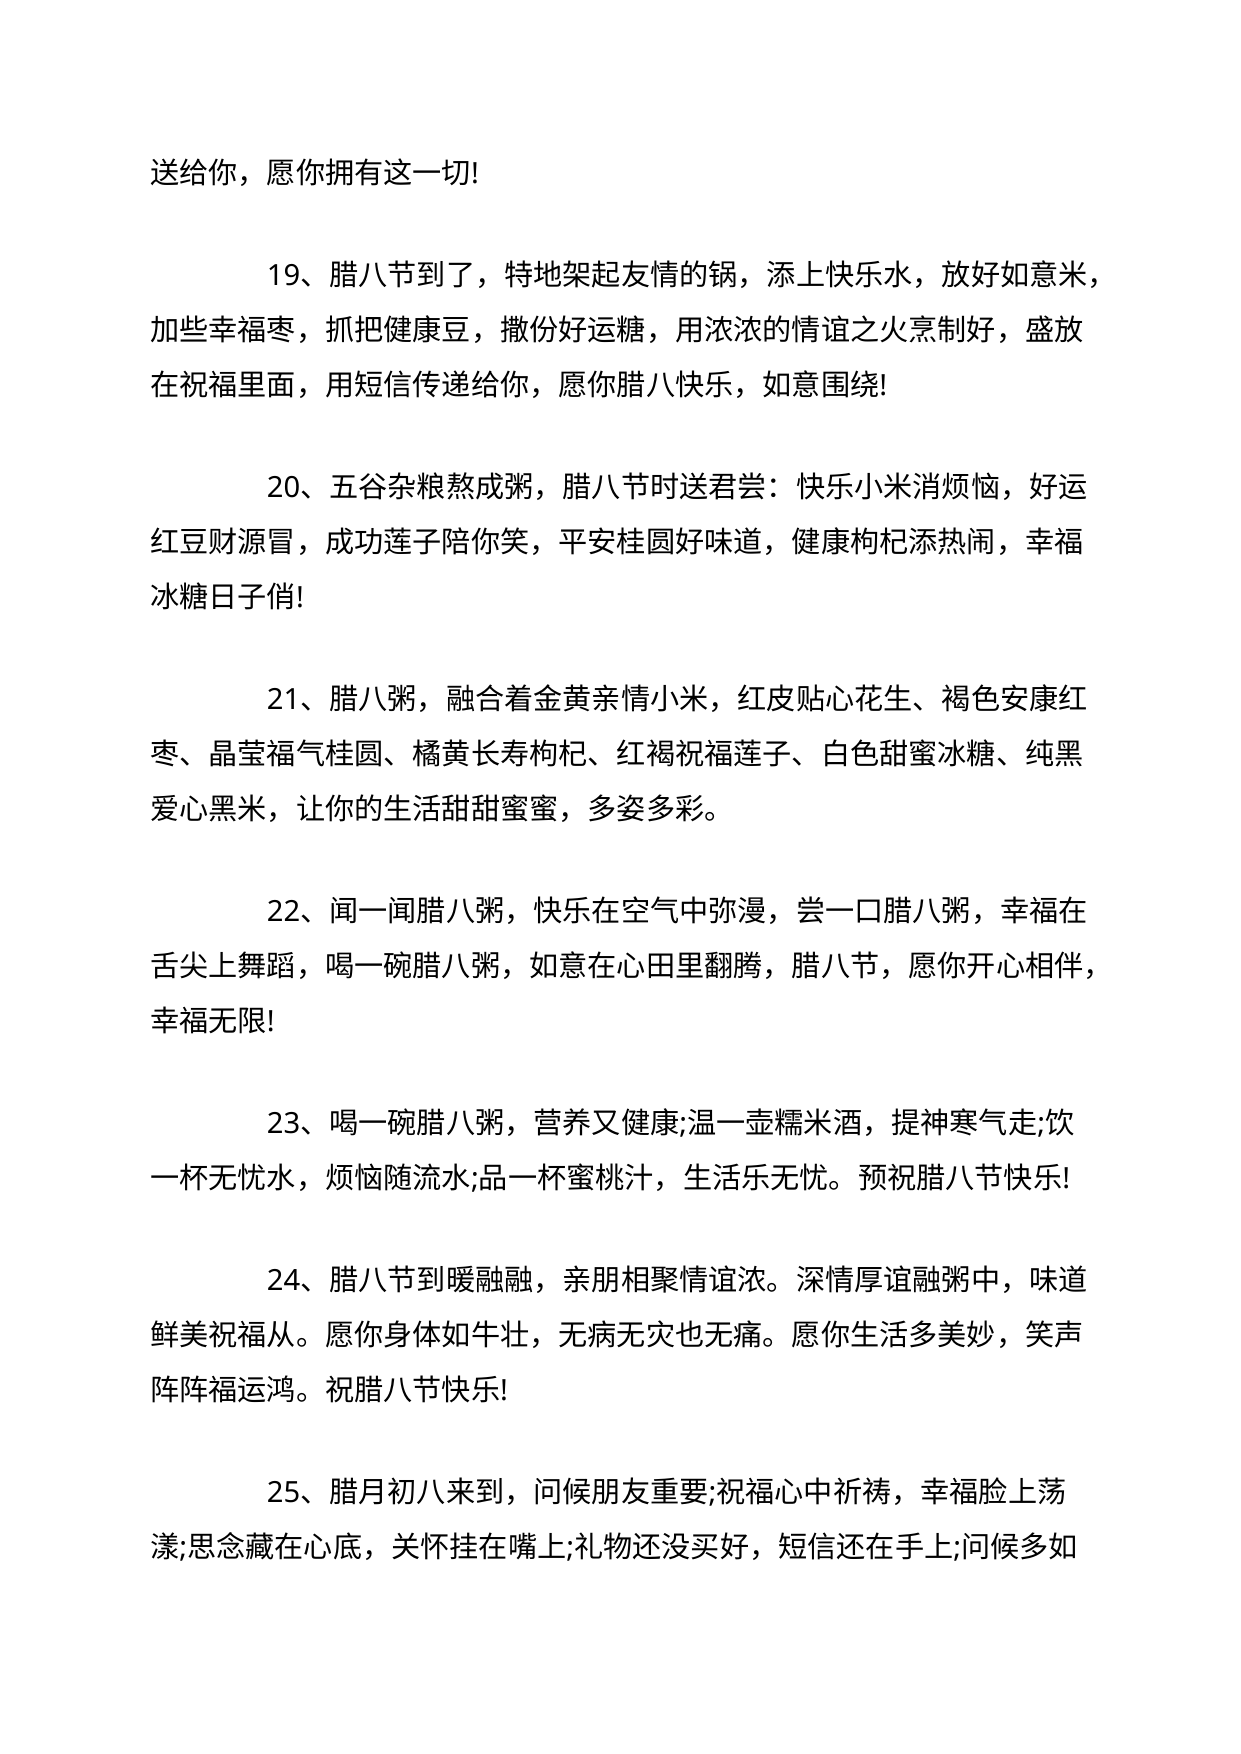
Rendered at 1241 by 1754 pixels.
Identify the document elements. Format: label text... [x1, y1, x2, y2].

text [150, 1468, 1090, 1566]
text 21、腊八粥，融合着金黄亲情小米，红皮贴心花生、褐色安康红枣、晶莹福气桂圆、橘黄长寿枸杞、红褐祝福莲子、白色甜蜜冰糖、纯黑爱心黑米，让你的生活甜甜蜜蜜，多姿多彩。 [150, 676, 1090, 828]
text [150, 150, 1090, 192]
text 20、五谷杂粮熬成粥，腊八节时送君尝：快乐小米消烦恼，好运红豆财源冒，成功莲子陪你笑，平安桂圆好味道，健康枸杞添热闹，幸福冰糖日子俏! [150, 464, 1090, 616]
text 19、腊八节到了，特地架起友情的锅，添上快乐水，放好如意米，加些幸福枣，抓把健康豆，撒份好运糖，用浓浓的情谊之火烹制好，盛放在祝福里面，用短信传递给你，愿你腊八快乐，如意围绕! [150, 252, 1090, 404]
text 23、喝一碗腊八粥，营养又健康;温一壶糯米酒，提神寒气走;饮一杯无忧水，烦恼随流水;品一杯蜜桃汁，生活乐无忧。预祝腊八节快乐! [150, 1099, 1090, 1197]
text 22、闻一闻腊八粥，快乐在空气中弥漫，尝一口腊八粥，幸福在舌尖上舞蹈，喝一碗腊八粥，如意在心田里翻腾，腊八节，愿你开心相伴，幸福无限! [150, 887, 1090, 1040]
text 24、腊八节到暖融融，亲朋相聚情谊浓。深情厚谊融粥中，味道鲜美祝福从。愿你身体如牛壮，无病无灾也无痛。愿你生活多美妙，笑声阵阵福运鸿。祝腊八节快乐! [150, 1256, 1090, 1408]
